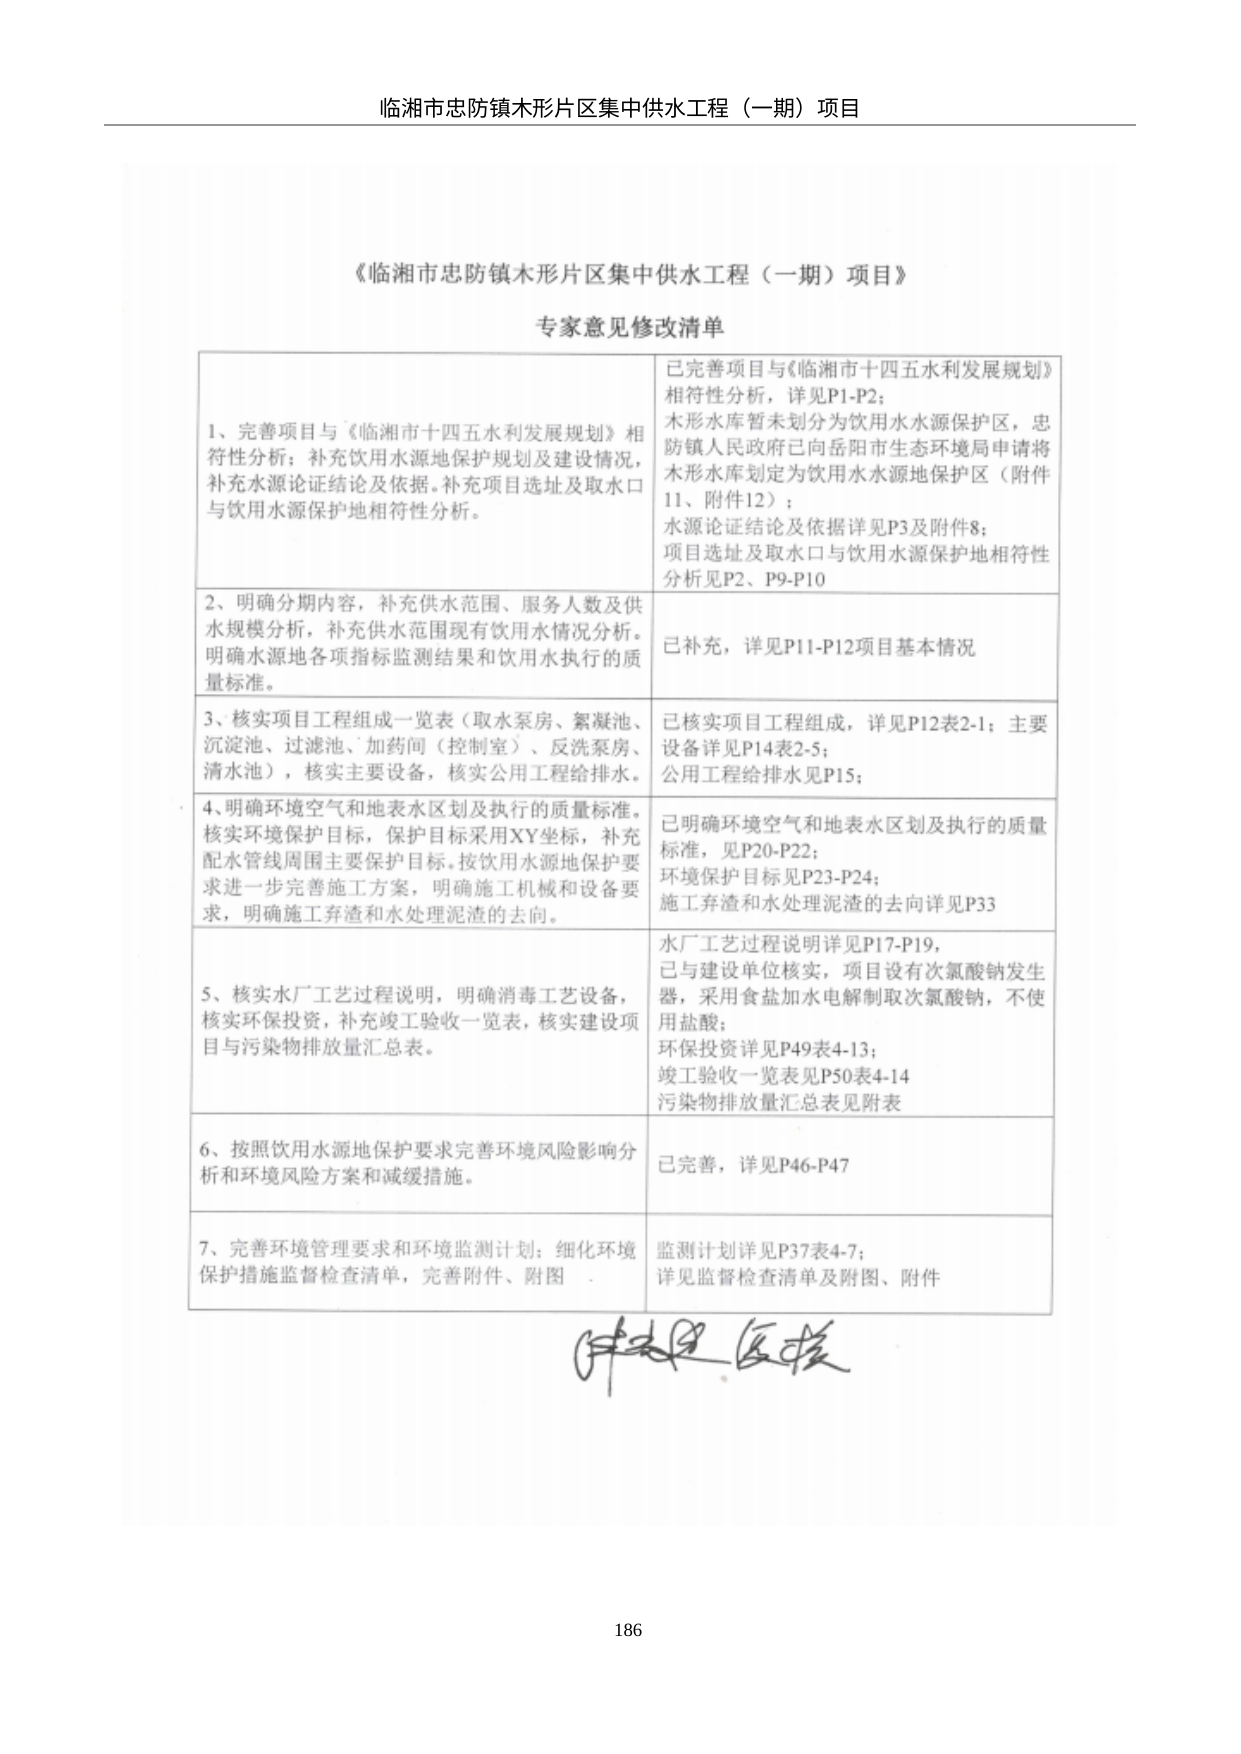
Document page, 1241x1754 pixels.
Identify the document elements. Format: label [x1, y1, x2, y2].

picture [121, 163, 1119, 1526]
